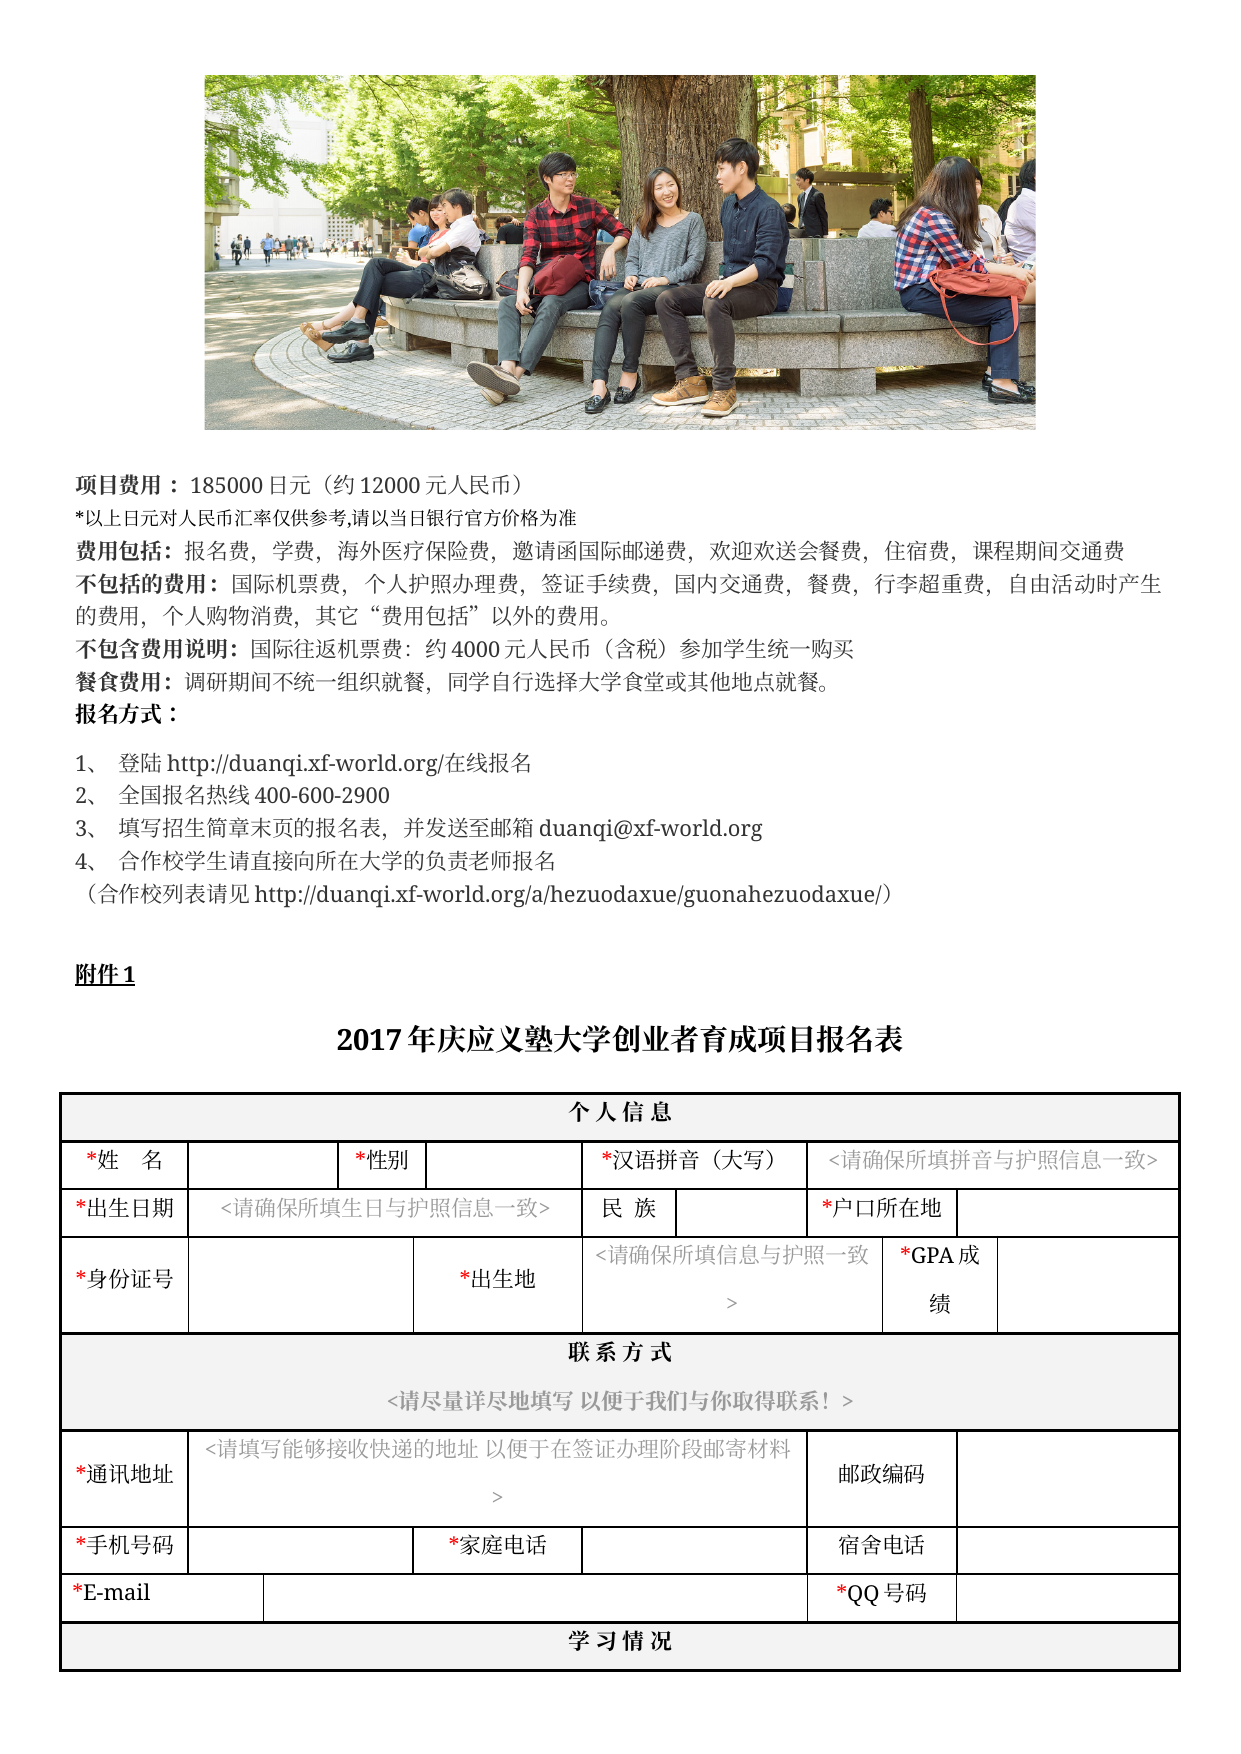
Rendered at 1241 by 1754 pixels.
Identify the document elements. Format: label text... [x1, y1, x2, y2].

table_cell *E-mail [62, 1575, 263, 1621]
text 3、 填写招生简章末页的报名表，并发送至邮箱duanqi@xf-world.org [75, 811, 1165, 844]
table_cell *户口所在地 [808, 1190, 956, 1236]
table_cell 学 习 情 况 [62, 1624, 1178, 1669]
table_cell 宿舍电话 [808, 1528, 956, 1573]
table_cell *出生地 [414, 1238, 582, 1332]
text 2017年庆应义塾大学创业者育成项目报名表 [75, 1005, 1165, 1071]
table_cell *手机号码 [62, 1528, 187, 1573]
table_cell <请确保所填生日与护照信息一致> [189, 1190, 581, 1236]
text （合作校列表请见http://duanqi.xf-world.org/a/hezuodaxue/guonahezuodaxue/） [75, 876, 1165, 909]
table_cell [583, 1528, 806, 1573]
table_cell 邮政编码 [808, 1432, 956, 1526]
table_cell [958, 1432, 1178, 1526]
table_cell *家庭电话 [414, 1528, 581, 1573]
table_cell [957, 1575, 1178, 1621]
table_cell <请确保所填拼音与护照信息一致> [808, 1143, 1178, 1188]
text *以上日元对人民币汇率仅供参考,请以当日银行官方价格为准 [75, 501, 1165, 533]
table_cell [958, 1190, 1178, 1236]
table_cell *通讯地址 [62, 1432, 187, 1526]
picture [204, 75, 1036, 430]
text 附件1 [75, 957, 1165, 989]
text 1、 登陆http://duanqi.xf-world.org/在线报名 [75, 746, 1165, 778]
table_cell [998, 1238, 1178, 1332]
text 4、 合作校学生请直接向所在大学的负责老师报名 [75, 844, 1165, 876]
table_cell *出生日期 [62, 1190, 187, 1236]
table_cell [189, 1238, 413, 1332]
table_cell 联 系 方 式 <请尽量详尽地填写 以便于我们与你取得联系！> [62, 1335, 1178, 1429]
table_cell [189, 1143, 337, 1188]
text 2、 全国报名热线400-600-2900 [75, 778, 1165, 811]
text 费用包括：报名费，学费，海外医疗保险费，邀请函国际邮递费，欢迎欢送会餐费，住宿费，课程期间交通费 [75, 533, 1165, 566]
text 餐食费用：调研期间不统一组织就餐，同学自行选择大学食堂或其他地点就餐。 [75, 664, 1165, 697]
table_cell <请填写能够接收快递的地址 以便于在签证办理阶段邮寄材料> [189, 1432, 806, 1526]
table_cell *汉语拼音（大写） [583, 1143, 806, 1188]
table_cell [427, 1143, 581, 1188]
table_cell *姓 名 [62, 1143, 187, 1188]
table_cell *GPA成绩 [883, 1238, 997, 1332]
text 报名方式： [75, 697, 1165, 730]
table_cell [958, 1528, 1178, 1573]
table_header 个 人 信 息 [62, 1095, 1178, 1140]
table_cell *身份证号 [62, 1238, 188, 1332]
text 不包含费用说明：国际往返机票费：约4000元人民币（含税）参加学生统一购买 [75, 632, 1165, 664]
text 不包括的费用：国际机票费，个人护照办理费，签证手续费，国内交通费，餐费，行李超重费，自由活动时产生的费用，个人购物消费，其它“费用包括”以外的费用。 [75, 566, 1165, 632]
table_cell <请确保所填信息与护照一致> [583, 1238, 882, 1332]
table_cell 民 族 [583, 1190, 675, 1236]
table_cell *性别 [339, 1143, 425, 1188]
table_cell [189, 1528, 412, 1573]
text 项目费用 ：185000日元（约12000元人民币） [75, 468, 1165, 501]
table_cell [264, 1575, 807, 1621]
table_cell *QQ号码 [808, 1575, 956, 1621]
table_cell [677, 1190, 806, 1236]
